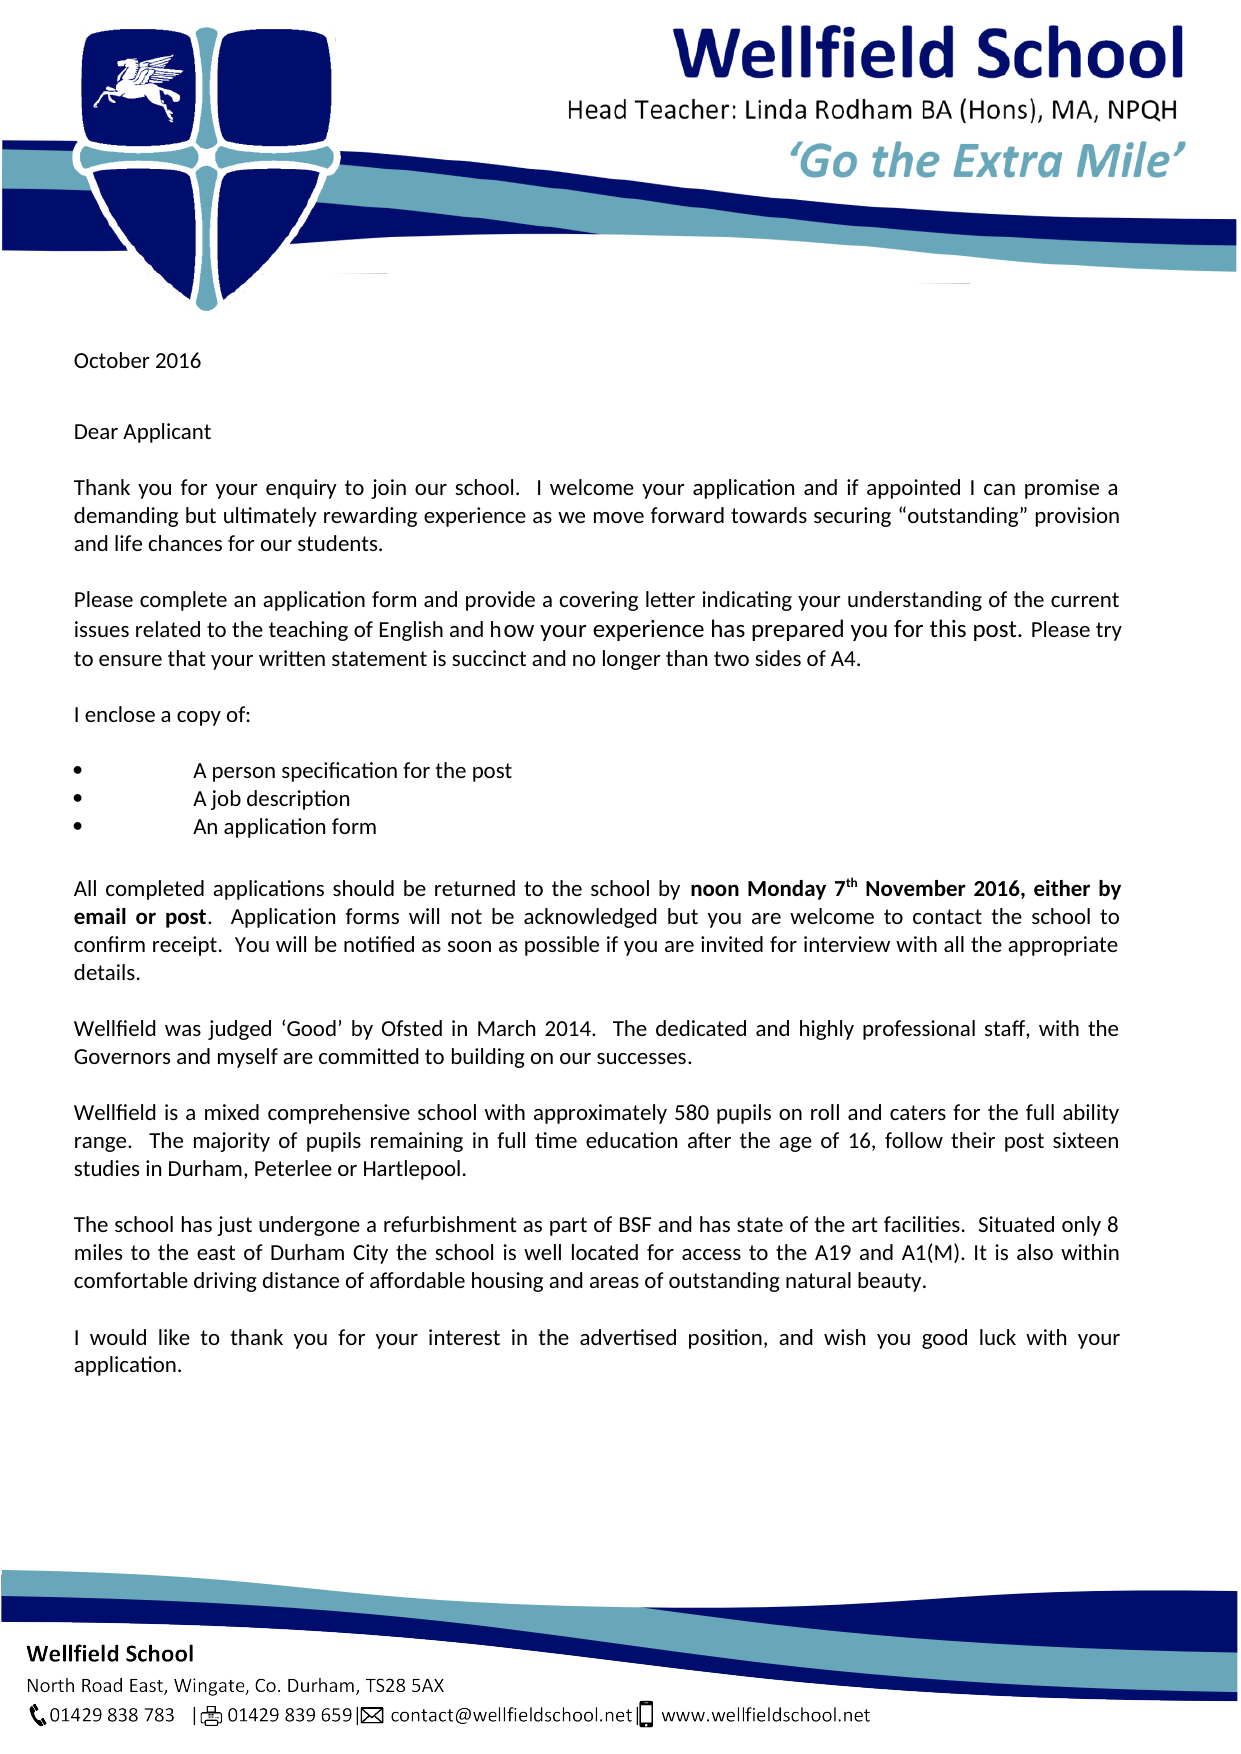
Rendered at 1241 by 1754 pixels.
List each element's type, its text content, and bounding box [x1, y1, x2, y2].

list A job description [74, 784, 1122, 812]
text The school has just undergone a refurbishment as part of BSF and has state of the art facilities. Situated only 8 miles to the east of Durham City the school is well located for access to the A19 and A1(M). It is also within comfortable driving distance of affordable housing and areas of outstanding natural beauty. [74, 1211, 1122, 1294]
text Wellfield is a mixed comprehensive school with approximately 580 pupils on roll and caters for the full ability range. The majority of pupils remaining in full time education after the age of 16, follow their post sixteen studies in Durham, Peterlee or Hartlepool. [74, 1098, 1122, 1182]
text Thank you for your enquiry to join our school. I welcome your application and if appointed I can promise a demanding but ultimately rewarding experience as we move forward towards securing “outstanding” provision and life chances for our students. [74, 473, 1122, 557]
picture [0, 1553, 1236, 1735]
list An application form [74, 812, 1122, 840]
list A person specification for the post [74, 756, 1122, 784]
text Please complete an application form and provide a covering letter indicating your understanding of the current issues related to the teaching of English and how your experience has prepared you for this post. Please try to ensure that your written statement is succinct and no longer than two sides of A4. [74, 586, 1122, 672]
text Wellfield was judged ‘Good’ by Ofsted in March 2014. The dedicated and highly professional staff, with the Governors and myself are committed to building on our successes. [74, 1014, 1122, 1070]
text I enclose a copy of: [74, 700, 1122, 728]
picture [0, 11, 1236, 319]
subtitle October 2016 [74, 346, 1122, 374]
text All completed applications should be returned to the school by noon Monday 7th November 2016, either by email or post. Application forms will not be acknowledged but you are welcome to contact the school to confirm receipt. You will be notified as soon as possible if you are invited for interview with all the appropriate details. [74, 874, 1122, 986]
subtitle Dear Applicant [74, 417, 1122, 445]
text I would like to thank you for your interest in the advertised position, and wish you good luck with your application. [74, 1323, 1122, 1379]
